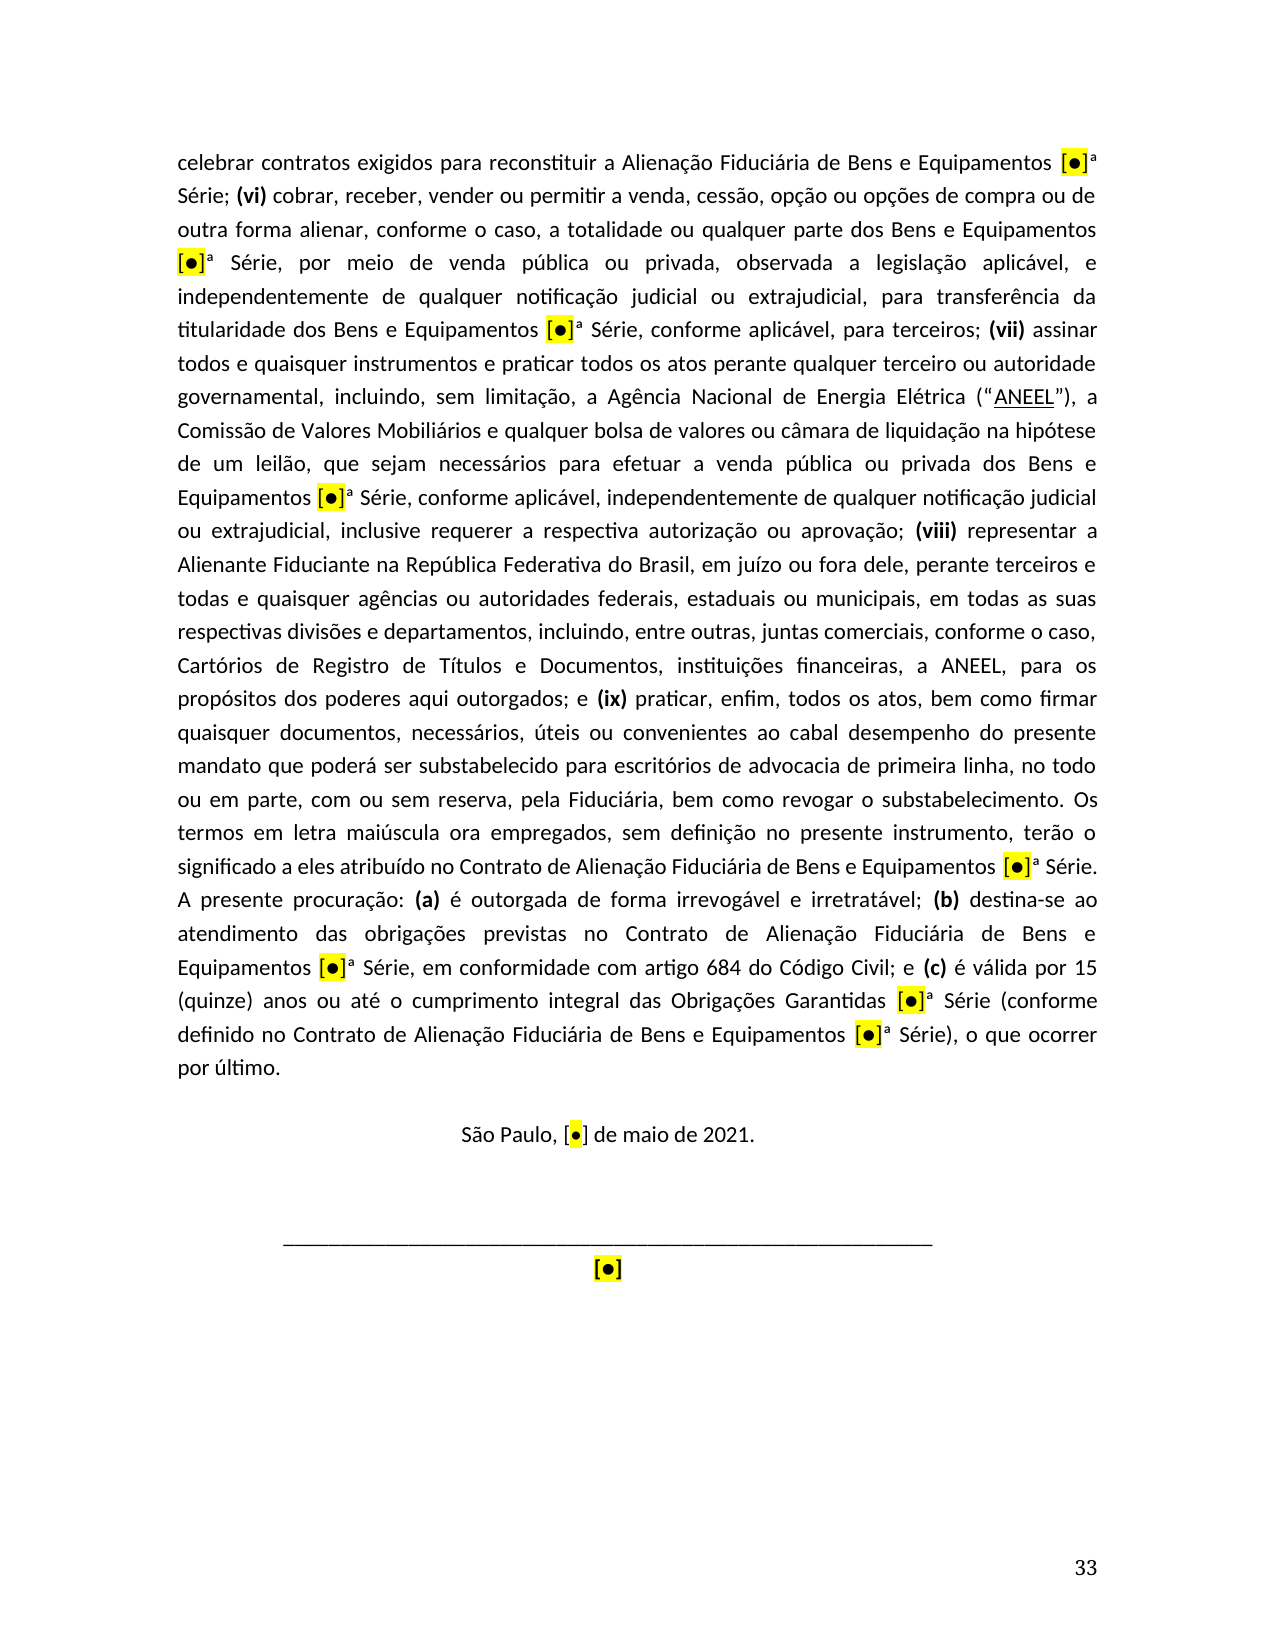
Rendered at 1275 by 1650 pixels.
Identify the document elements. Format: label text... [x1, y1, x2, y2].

text [●] [177, 1254, 1039, 1282]
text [177, 148, 1098, 1081]
text São Paulo, [•] de maio de 2021. [177, 1120, 570, 1148]
text São Paulo, [•] de maio de 2021. [582, 1120, 1039, 1148]
text _________________________________________________________ [177, 1221, 1039, 1249]
